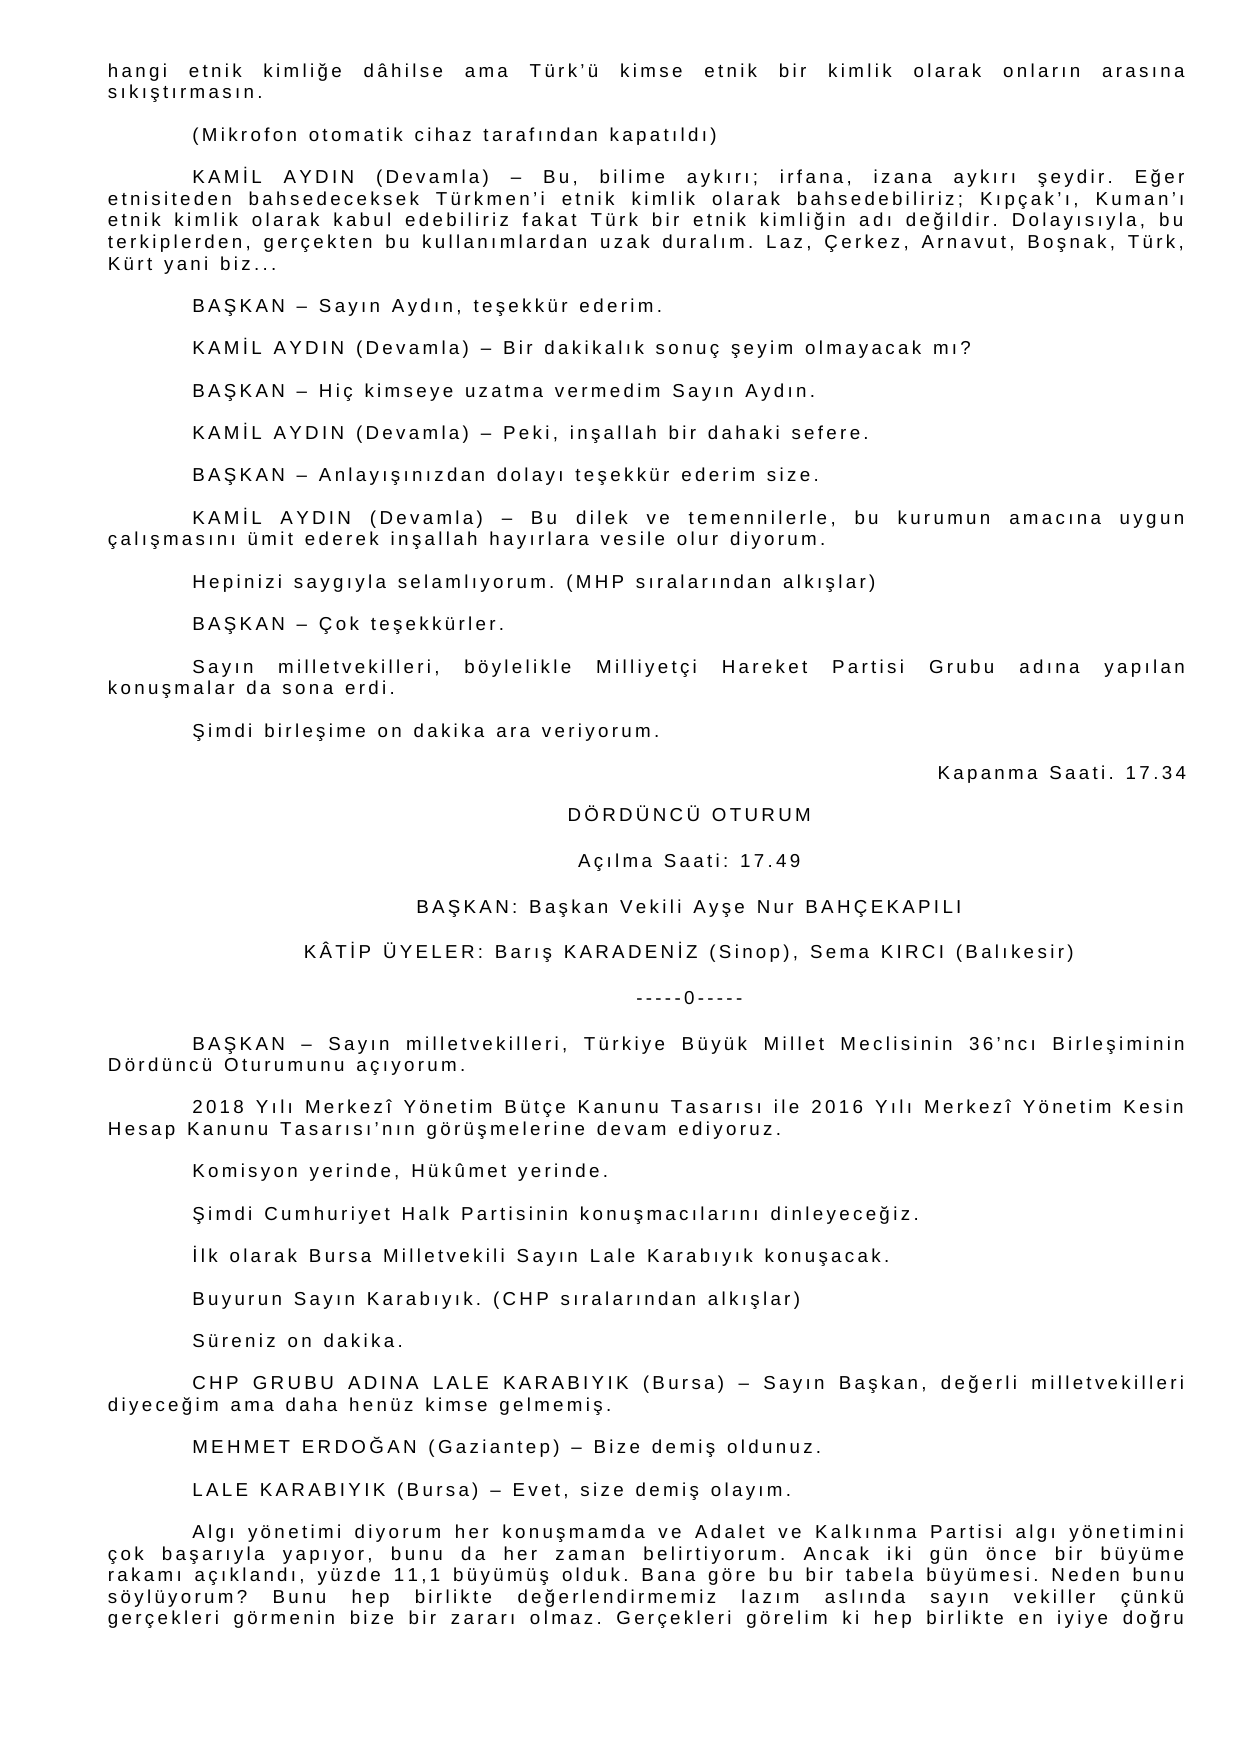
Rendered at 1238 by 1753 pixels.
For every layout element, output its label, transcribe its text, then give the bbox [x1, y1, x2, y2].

text İlk olarak Bursa Milletvekili Sayın Lale Karabıyık konuşacak. [108, 1245, 1186, 1267]
text Buyurun Sayın Karabıyık. (CHP sıralarından alkışlar) [108, 1287, 1186, 1309]
text BAŞKAN – Hiç kimseye uzatma vermedim Sayın Aydın. [108, 379, 1186, 401]
text CHP GRUBU ADINA LALE KARABIYIK (Bursa) – Sayın Başkan, değerli milletvekilleri diyeceğim ama daha henüz kimse gelmemiş. [108, 1372, 1186, 1415]
text KAMİL AYDIN (Devamla) – Bu, bilime aykırı; irfana, izana aykırı şeydir. Eğer etnisiteden bahsedeceksek Türkmen’i etnik kimlik olarak bahsedebiliriz; Kıpçak’ı, Kuman’ı etnik kimlik olarak kabul edebiliriz fakat Türk bir etnik kimliğin adı değildir. Dolayısıyla, bu terkiplerden, gerçekten bu kullanımlardan uzak duralım. Laz, Çerkez, Arnavut, Boşnak, Türk, Kürt yani biz... [108, 166, 1186, 274]
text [108, 60, 1186, 103]
text Kapanma Saati. 17.34 [108, 762, 1186, 783]
text KAMİL AYDIN (Devamla) – Peki, inşallah bir dahaki sefere. [108, 422, 1186, 443]
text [108, 1521, 1186, 1629]
text BAŞKAN – Sayın Aydın, teşekkür ederim. [108, 295, 1186, 316]
text BAŞKAN – Çok teşekkürler. [108, 613, 1186, 634]
text BAŞKAN – Anlayışınızdan dolayı teşekkür ederim size. [108, 464, 1186, 486]
text KÂTİP ÜYELER: Barış KARADENİZ (Sinop), Sema KIRCI (Balıkesir) [108, 941, 1186, 963]
text 2018 Yılı Merkezî Yönetim Bütçe Kanunu Tasarısı ile 2016 Yılı Merkezî Yönetim Kesin Hesap Kanunu Tasarısı’nın görüşmelerine devam ediyoruz. [108, 1096, 1186, 1139]
text Şimdi birleşime on dakika ara veriyorum. [108, 719, 1186, 741]
text BAŞKAN: Başkan Vekili Ayşe Nur BAHÇEKAPILI [108, 895, 1186, 917]
text Komisyon yerinde, Hükûmet yerinde. [108, 1160, 1186, 1182]
text LALE KARABIYIK (Bursa) – Evet, size demiş olayım. [108, 1478, 1186, 1500]
text (Mikrofon otomatik cihaz tarafından kapatıldı) [108, 124, 1186, 145]
text BAŞKAN – Sayın milletvekilleri, Türkiye Büyük Millet Meclisinin 36’ncı Birleşiminin Dördüncü Oturumunu açıyorum. [108, 1032, 1186, 1075]
text -----0----- [108, 987, 1186, 1008]
text Şimdi Cumhuriyet Halk Partisinin konuşmacılarını dinleyeceğiz. [108, 1203, 1186, 1224]
text Hepinizi saygıyla selamlıyorum. (MHP sıralarından alkışlar) [108, 571, 1186, 592]
text KAMİL AYDIN (Devamla) – Bir dakikalık sonuç şeyim olmayacak mı? [108, 337, 1186, 359]
text Süreniz on dakika. [108, 1330, 1186, 1351]
text Açılma Saati: 17.49 [108, 850, 1186, 871]
text MEHMET ERDOĞAN (Gaziantep) – Bize demiş oldunuz. [108, 1436, 1186, 1458]
text DÖRDÜNCÜ OTURUM [108, 804, 1186, 826]
text KAMİL AYDIN (Devamla) – Bu dilek ve temennilerle, bu kurumun amacına uygun çalışmasını ümit ederek inşallah hayırlara vesile olur diyorum. [108, 507, 1186, 550]
text Sayın milletvekilleri, böylelikle Milliyetçi Hareket Partisi Grubu adına yapılan konuşmalar da sona erdi. [108, 655, 1186, 698]
